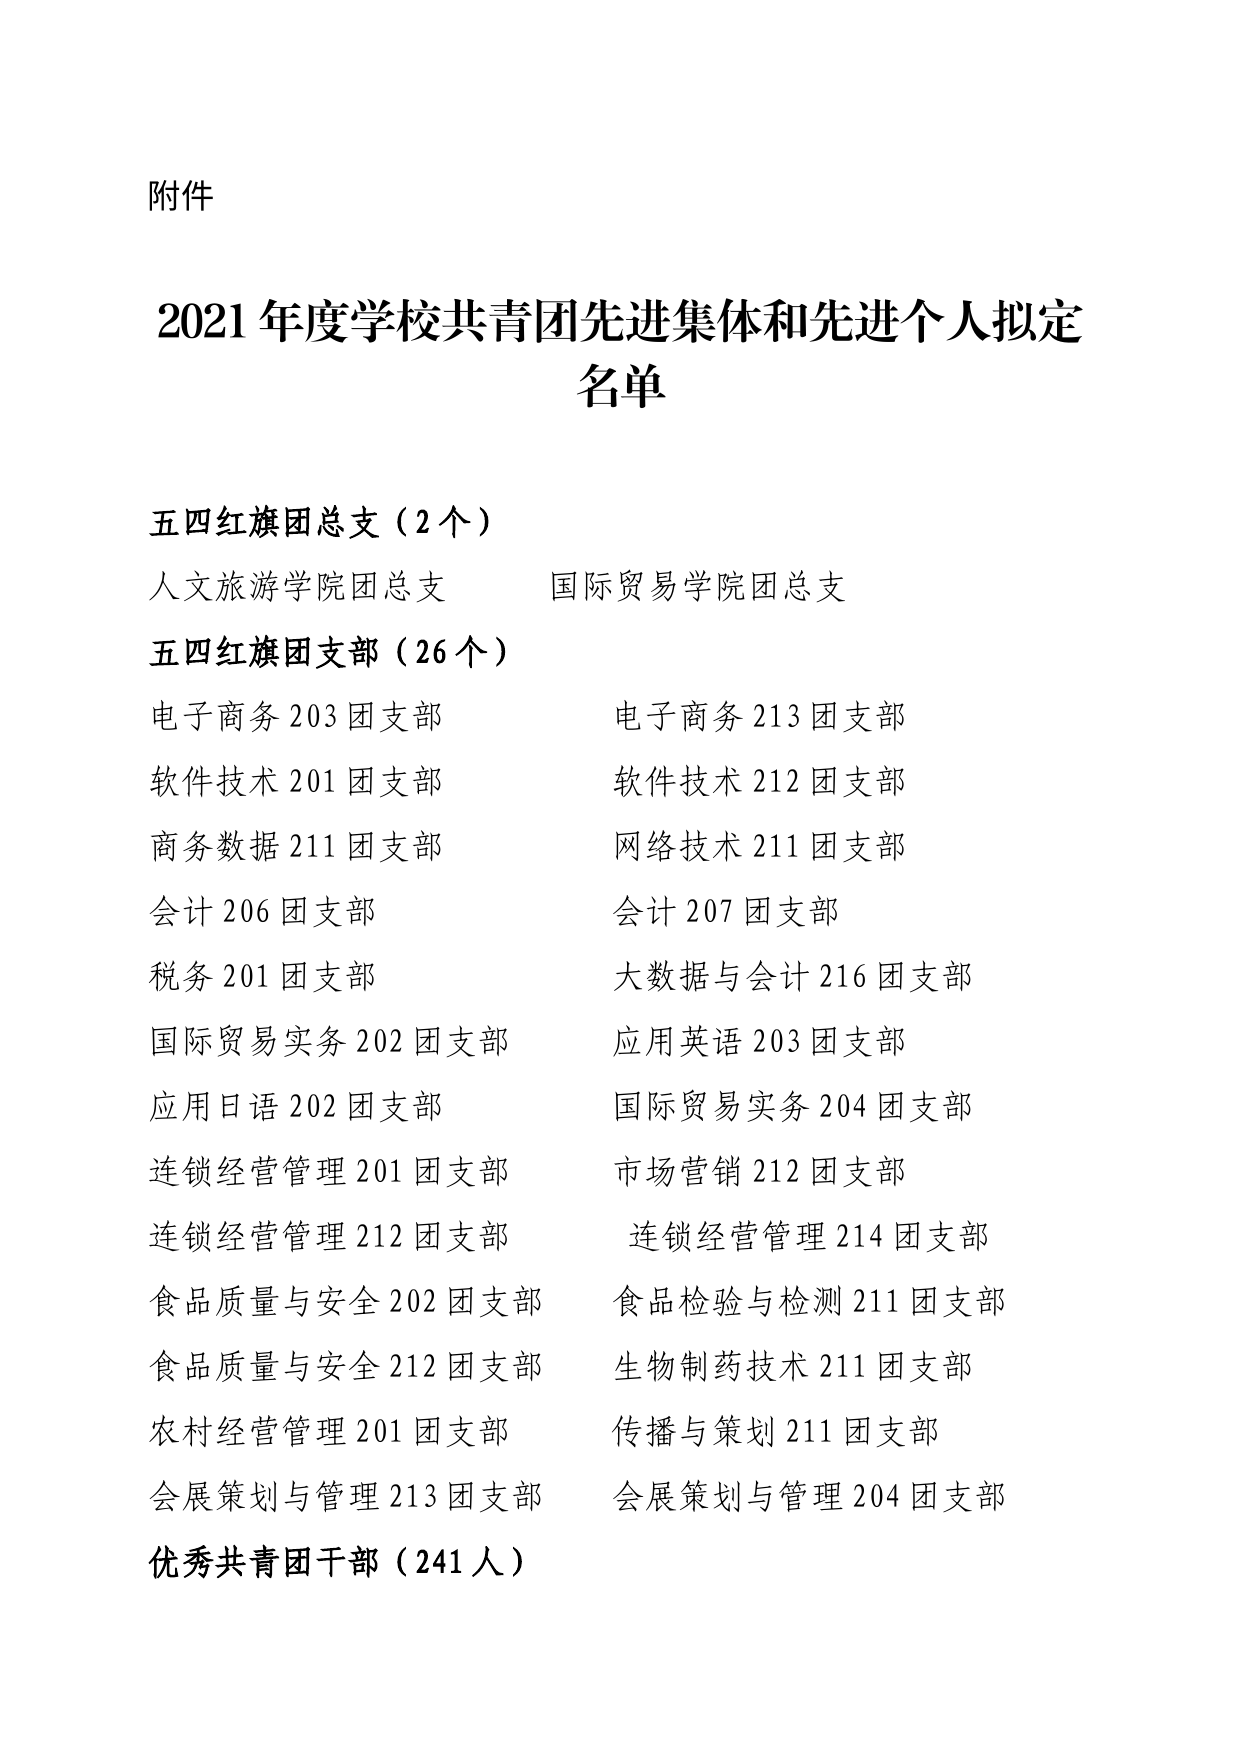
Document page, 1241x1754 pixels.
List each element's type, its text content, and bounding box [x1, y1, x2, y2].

text 会计206团支部 会计207团支部 [148, 877, 1093, 942]
text 会展策划与管理213团支部 会展策划与管理204团支部 [148, 1462, 1093, 1527]
text 五四红旗团支部（26个） [148, 617, 1093, 682]
text 附件 [148, 162, 1093, 227]
text 人文旅游学院团总支 国际贸易学院团总支 [148, 552, 1093, 617]
text 2021年度学校共青团先进集体和先进个人拟定名单 [148, 292, 1093, 422]
text 税务201团支部 大数据与会计216团支部 国际贸易实务202团支部 应用英语203团支部 应用日语202团支部 国际贸易实务204团支部 连锁经营管理201团支部 市场营销212团支部 连锁经营管理212团支部 连锁经营管理214团支部 食品质量与安全202团支部 食品检验与检测211团支部 食品质量与安全212团支部 生物制药技术211团支部 农村经营管理201团支部 传播与策划211团支部 [148, 942, 1093, 1462]
text 优秀共青团干部（241人） [148, 1527, 1093, 1592]
text 五四红旗团总支（2个） [148, 487, 1093, 552]
text 软件技术201团支部 软件技术212团支部 [148, 747, 1093, 812]
text 电子商务203团支部 电子商务213团支部 [148, 682, 1093, 747]
text 商务数据211团支部 网络技术211团支部 [148, 812, 1093, 877]
